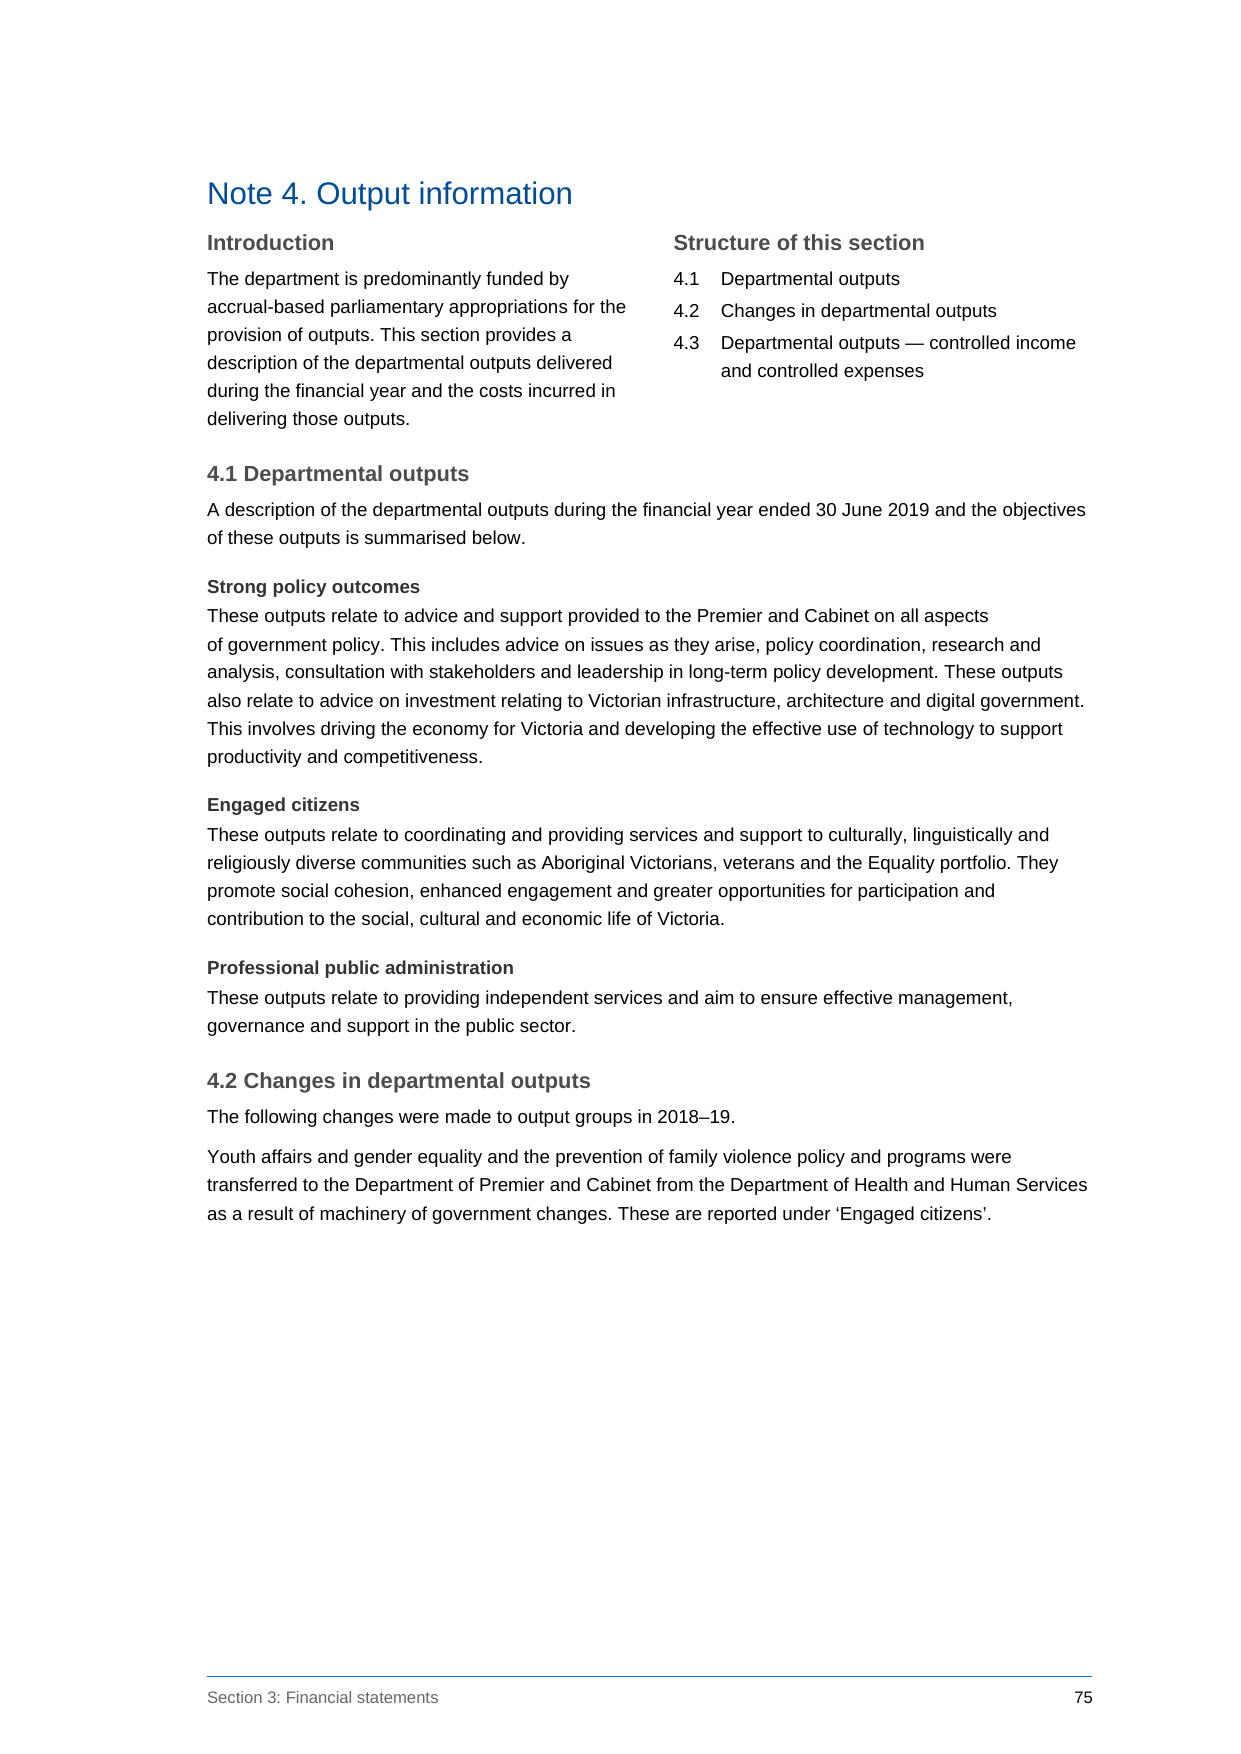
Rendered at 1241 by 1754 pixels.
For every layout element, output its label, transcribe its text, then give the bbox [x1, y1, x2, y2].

subtitle Professional public administration [207, 957, 1092, 979]
list 4.2 Changes in departmental outputs [673, 300, 1092, 321]
subtitle 4.2 Changes in departmental outputs [207, 1068, 1092, 1093]
text These outputs relate to coordinating and providing services and support to culturally, linguistically and religiously diverse communities such as Aboriginal Victorians, veterans and the Equality portfolio. They promote social cohesion, enhanced engagement and greater opportunities for participation and contribution to the social, cultural and economic life of Victoria. [207, 824, 1092, 930]
subtitle Engaged citizens [207, 794, 1092, 816]
subtitle Structure of this section [673, 230, 1092, 255]
text These outputs relate to advice and support provided to the Premier and Cabinet on all aspects of government policy. This includes advice on issues as they arise, policy coordination, research and analysis, consultation with stakeholders and leadership in long-term policy development. These outputs also relate to advice on investment relating to Victorian infrastructure, architecture and digital government. This involves driving the economy for Victoria and developing the effective use of technology to support productivity and competitiveness. [207, 605, 1092, 767]
text The department is predominantly funded by accrual-based parliamentary appropriations for the provision of outputs. This section provides a description of the departmental outputs delivered during the financial year and the costs incurred in delivering those outputs. [207, 268, 626, 429]
text The following changes were made to output groups in 2018–19. [207, 1106, 1092, 1127]
subtitle Introduction [207, 230, 626, 255]
list 4.1 Departmental outputs [673, 268, 1092, 289]
subtitle Strong policy outcomes [207, 575, 1092, 597]
text Youth affairs and gender equality and the prevention of family violence policy and programs were transferred to the Department of Premier and Cabinet from the Department of Health and Human Services as a result of machinery of government changes. These are reported under ‘Engaged citizens’. [207, 1146, 1092, 1224]
text A description of the departmental outputs during the financial year ended 30 June 2019 and the objectives of these outputs is summarised below. [207, 498, 1092, 548]
subtitle 4.1 Departmental outputs [207, 461, 1092, 486]
list 4.3 Departmental outputs — controlled income and controlled expenses [673, 332, 1092, 382]
subtitle Note 4. Output information [207, 177, 1092, 211]
text These outputs relate to providing independent services and aim to ensure effective management, governance and support in the public sector. [207, 987, 1092, 1037]
